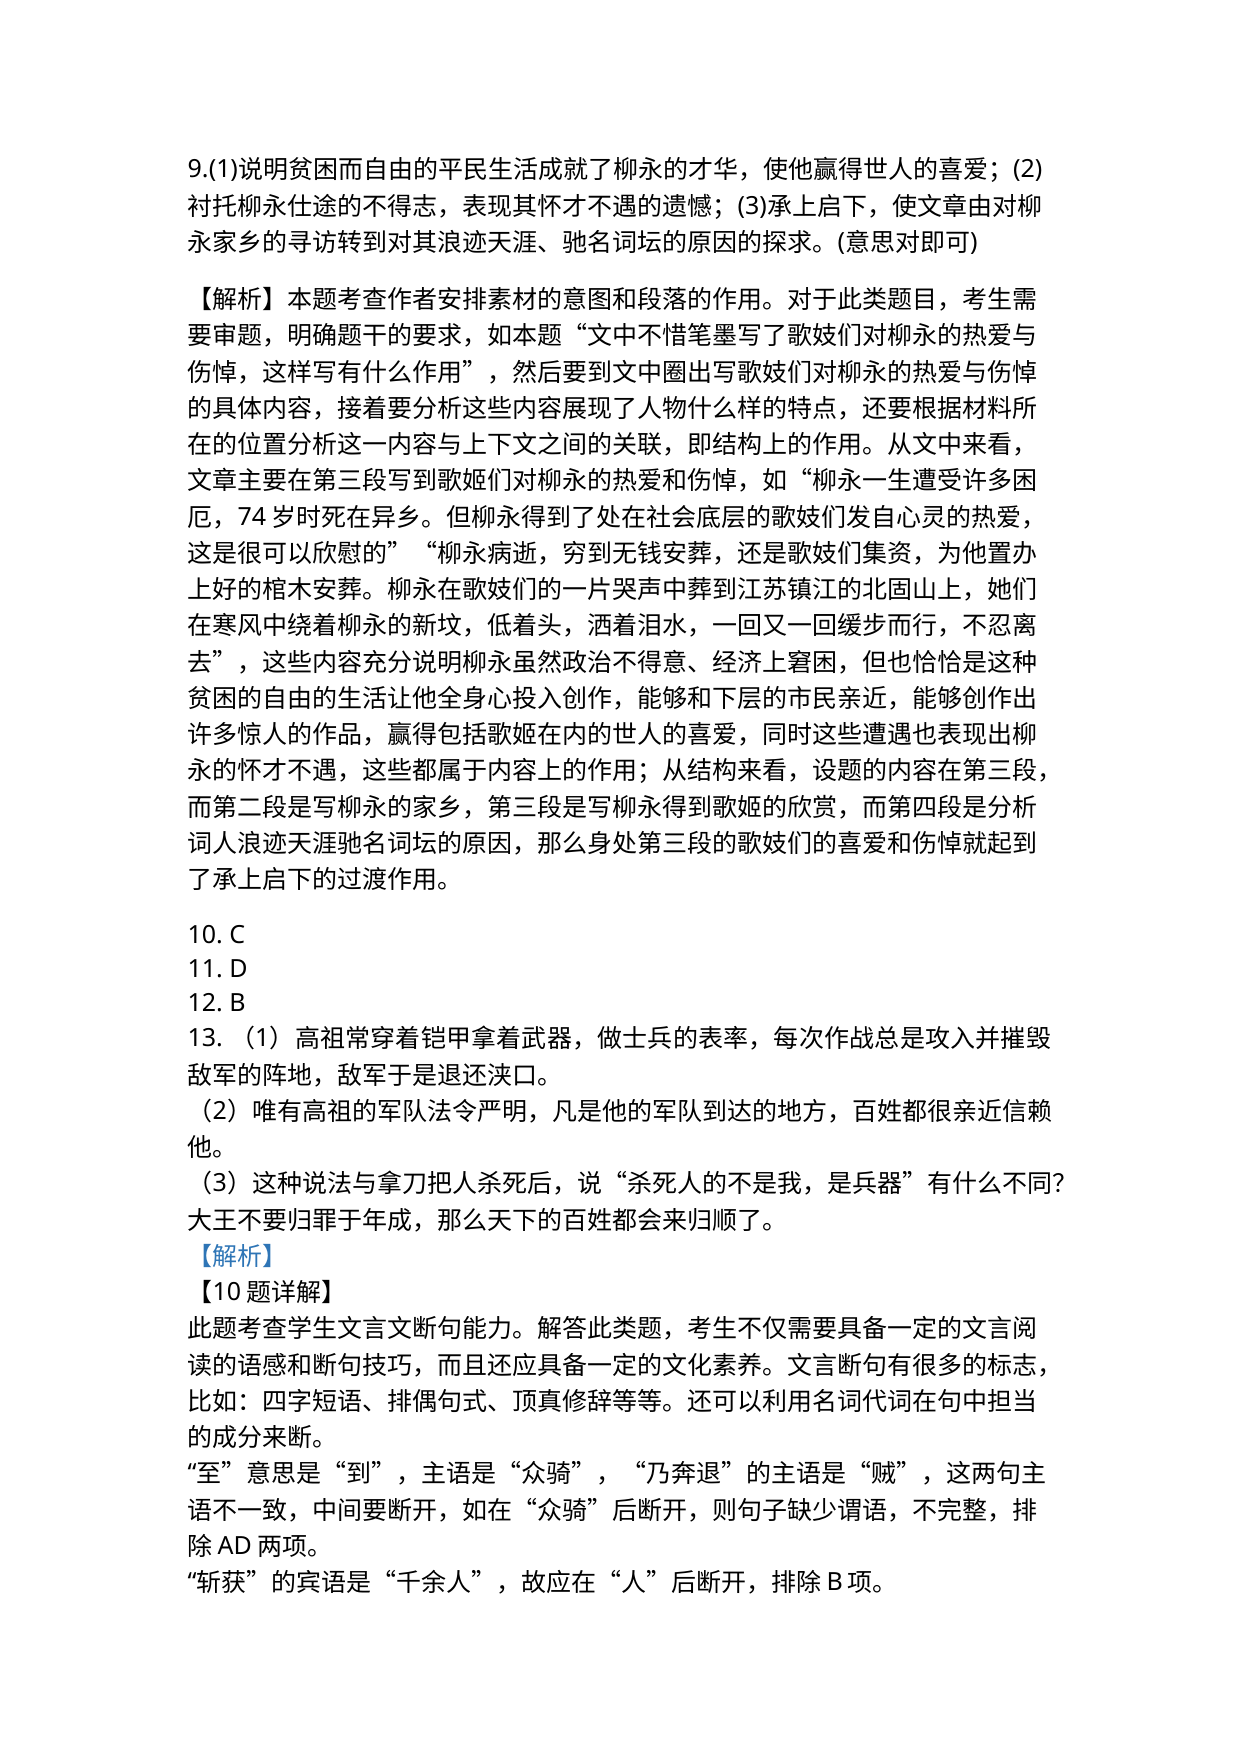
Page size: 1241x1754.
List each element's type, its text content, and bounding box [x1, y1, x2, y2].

text “斩获”的宾语是“千余人”，故应在“人”后断开，排除B项。 [187, 1563, 1053, 1599]
text 【解析】 [187, 1236, 1053, 1273]
text 12. B [187, 985, 1053, 1019]
text （3）这种说法与拿刀把人杀死后，说“杀死人的不是我，是兵器”有什么不同？大王不要归罪于年成，那么天下的百姓都会来归顺了。 [187, 1164, 1053, 1236]
text 11. D [187, 951, 1053, 985]
text 【10题详解】 [187, 1273, 1053, 1309]
text 9.(1)说明贫困而自由的平民生活成就了柳永的才华，使他赢得世人的喜爱；(2)衬托柳永仕途的不得志，表现其怀才不遇的遗憾；(3)承上启下，使文章由对柳永家乡的寻访转到对其浪迹天涯、驰名词坛的原因的探求。(意思对即可) [187, 150, 1053, 259]
text 10. C [187, 917, 1053, 951]
text 13. （1）高祖常穿着铠甲拿着武器，做士兵的表率，每次作战总是攻入并摧毁敌军的阵地，敌军于是退还浃口。 [187, 1019, 1053, 1091]
text 【解析】本题考查作者安排素材的意图和段落的作用。对于此类题目，考生需要审题，明确题干的要求，如本题“文中不惜笔墨写了歌妓们对柳永的热爱与伤悼，这样写有什么作用”，然后要到文中圈出写歌妓们对柳永的热爱与伤悼的具体内容，接着要分析这些内容展现了人物什么样的特点，还要根据材料所在的位置分析这一内容与上下文之间的关联，即结构上的作用。从文中来看，文章主要在第三段写到歌姬们对柳永的热爱和伤悼，如“柳永一生遭受许多困厄，74岁时死在异乡。但柳永得到了处在社会底层的歌妓们发自心灵的热爱，这是很可以欣慰的”“柳永病逝，穷到无钱安葬，还是歌妓们集资，为他置办上好的棺木安葬。柳永在歌妓们的一片哭声中葬到江苏镇江的北固山上，她们在寒风中绕着柳永的新坟，低着头，洒着泪水，一回又一回缓步而行，不忍离去”，这些内容充分说明柳永虽然政治不得意、经济上窘困，但也恰恰是这种贫困的自由的生活让他全身心投入创作，能够和下层的市民亲近，能够创作出许多惊人的作品，赢得包括歌姬在内的世人的喜爱，同时这些遭遇也表现出柳永的怀才不遇，这些都属于内容上的作用；从结构来看，设题的内容在第三段，而第二段是写柳永的家乡，第三段是写柳永得到歌姬的欣赏，而第四段是分析词人浪迹天涯驰名词坛的原因，那么身处第三段的歌妓们的喜爱和伤悼就起到了承上启下的过渡作用。 [187, 279, 1053, 896]
text 此题考查学生文言文断句能力。解答此类题，考生不仅需要具备一定的文言阅读的语感和断句技巧，而且还应具备一定的文化素养。文言断句有很多的标志，比如：四字短语、排偶句式、顶真修辞等等。还可以利用名词代词在句中担当的成分来断。 [187, 1309, 1053, 1454]
text “至”意思是“到”，主语是“众骑”，“乃奔退”的主语是“贼”，这两句主语不一致，中间要断开，如在“众骑”后断开，则句子缺少谓语，不完整，排除AD两项。 [187, 1454, 1053, 1563]
text （2）唯有高祖的军队法令严明，凡是他的军队到达的地方，百姓都很亲近信赖他。 [187, 1091, 1053, 1164]
